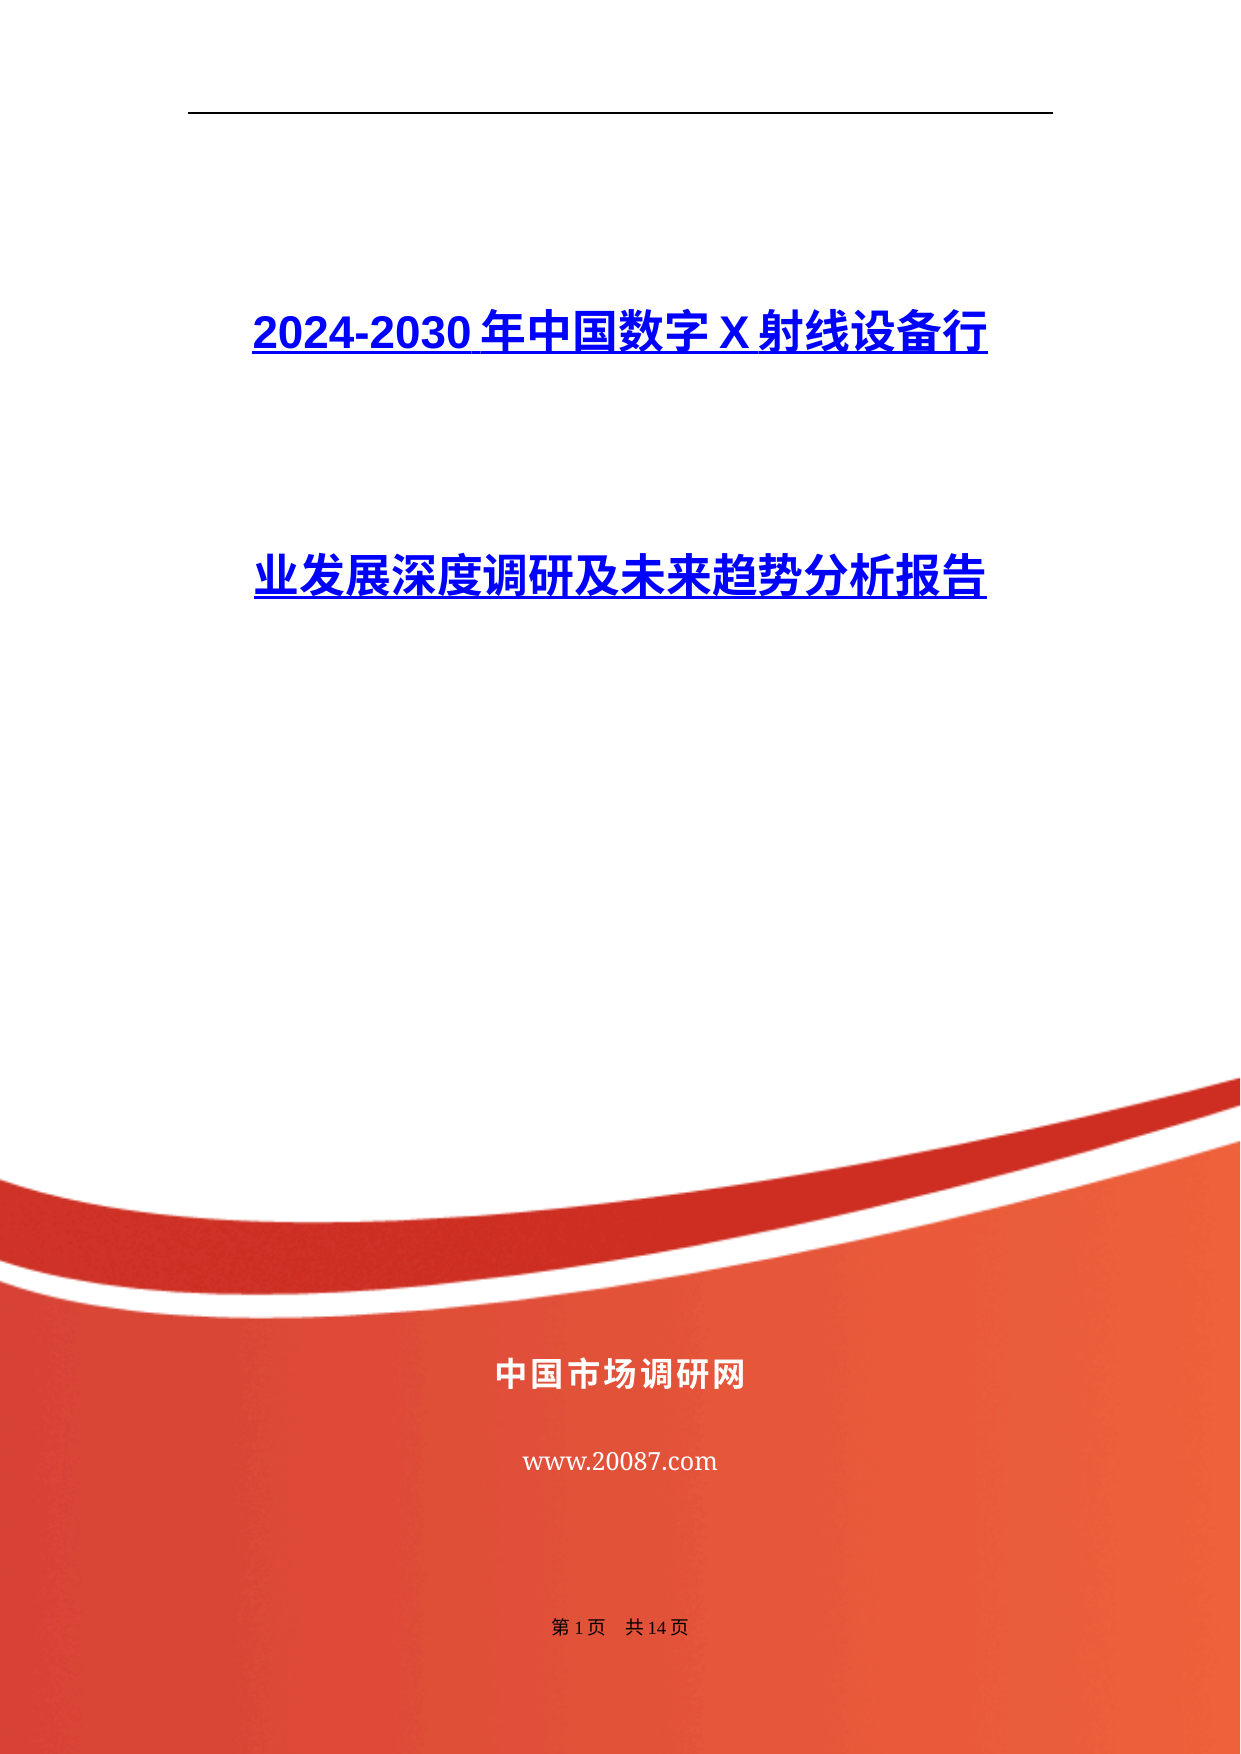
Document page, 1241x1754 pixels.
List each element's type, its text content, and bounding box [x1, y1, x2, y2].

subtitle 中国市场调研网 [187, 1339, 1053, 1404]
picture [0, 1006, 1241, 1754]
table_header 2024-2030年中国数字X射线设备行业发展深度调研及未来趋势分析报告 [188, 207, 1053, 773]
text www.20087.com [187, 1428, 1053, 1493]
